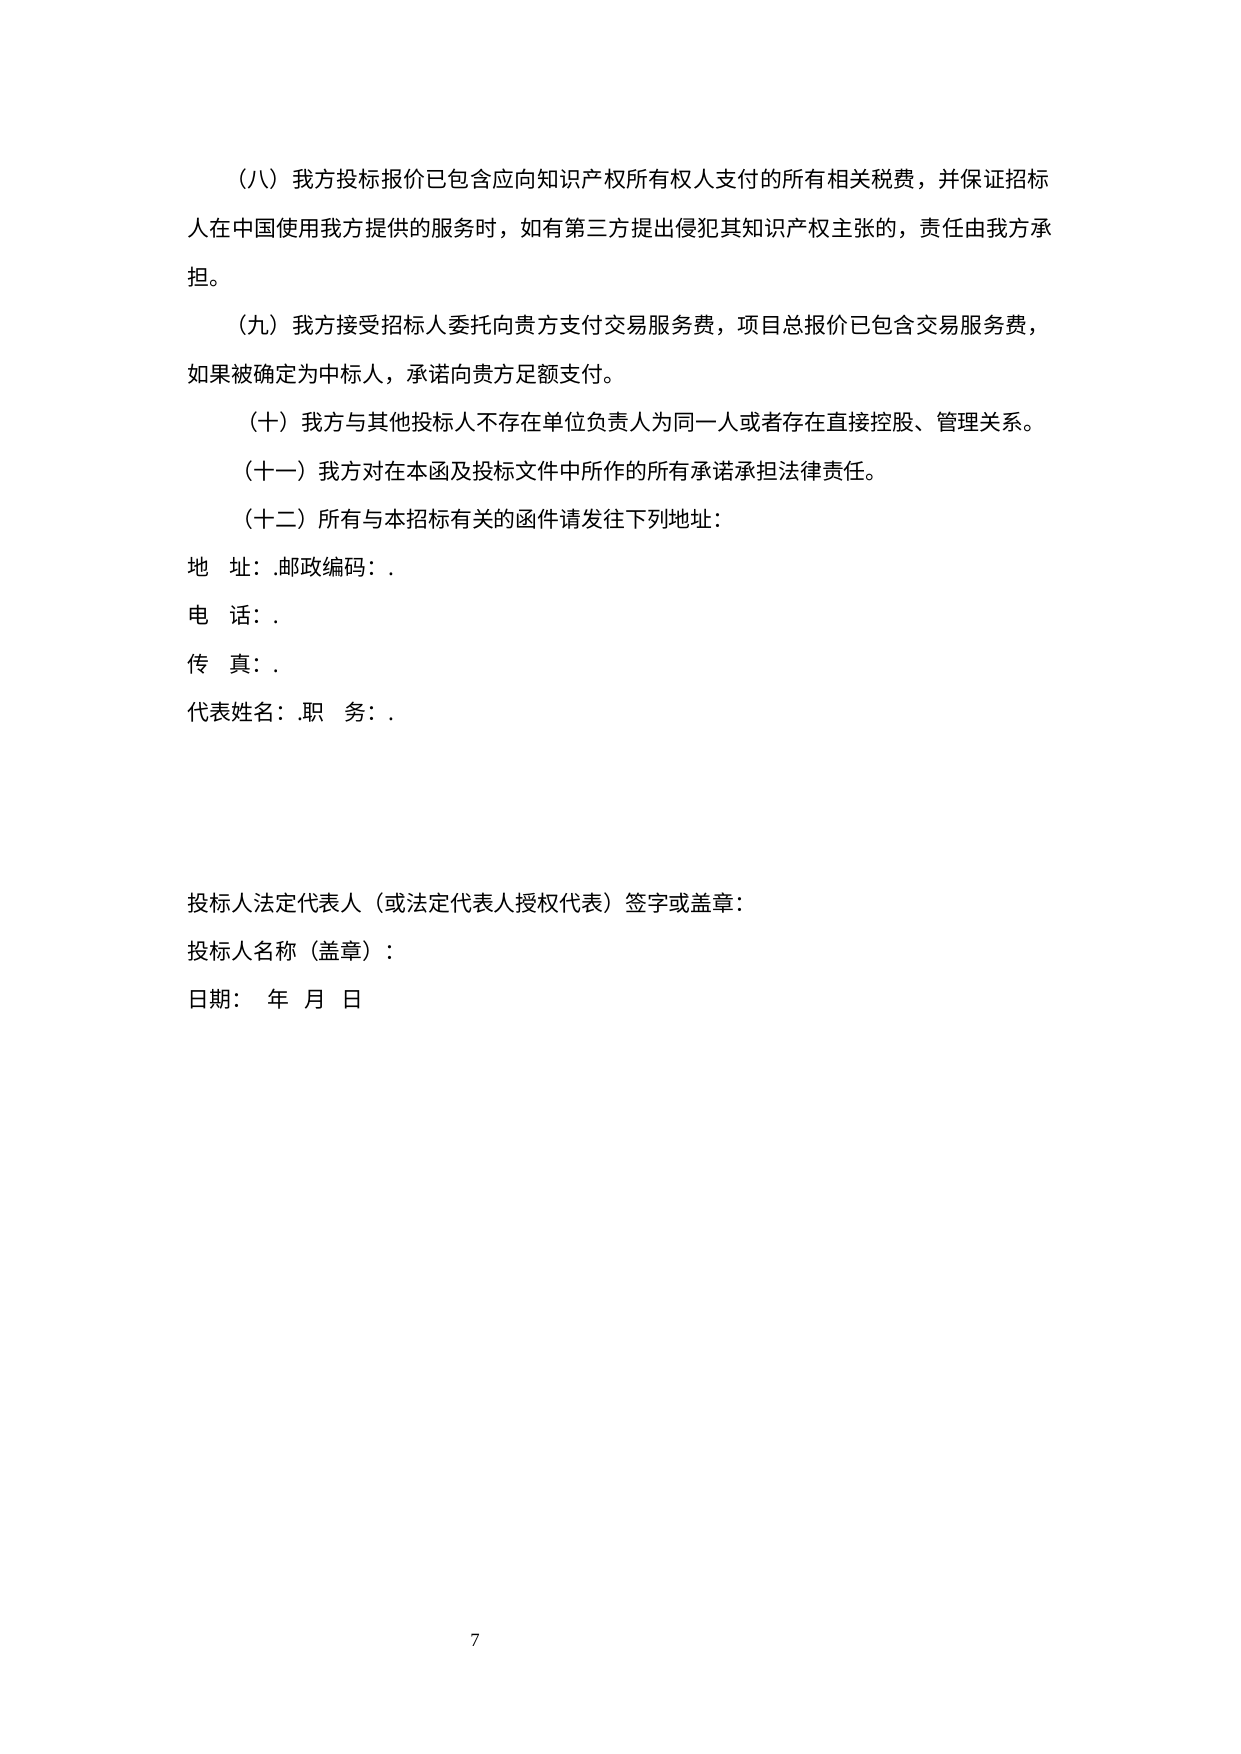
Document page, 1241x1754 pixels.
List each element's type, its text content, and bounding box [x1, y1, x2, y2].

text （八）我方投标报价已包含应向知识产权所有权人支付的所有相关税费，并保证招标人在中国使用我方提供的服务时，如有第三方提出侵犯其知识产权主张的，责任由我方承担。 [187, 162, 1053, 292]
text （十）我方与其他投标人不存在单位负责人为同一人或者存在直接控股、管理关系。 [187, 405, 1053, 437]
text （十二）所有与本招标有关的函件请发往下列地址： [187, 502, 1053, 534]
text 代表姓名：.职 务：. [187, 695, 1053, 727]
text 传 真：. [187, 647, 1053, 679]
text 地 址：.邮政编码：. [187, 550, 1053, 582]
text （十一）我方对在本函及投标文件中所作的所有承诺承担法律责任。 [187, 453, 1053, 486]
text 投标人法定代表人（或法定代表人授权代表）签字或盖章： [187, 885, 1053, 918]
text 电 话：. [187, 598, 1053, 631]
text 投标人名称（盖章）： [187, 934, 1053, 965]
text 日期： 年 月 日 [187, 981, 1053, 1014]
text （九）我方接受招标人委托向贵方支付交易服务费，项目总报价已包含交易服务费，如果被确定为中标人，承诺向贵方足额支付。 [187, 308, 1053, 389]
